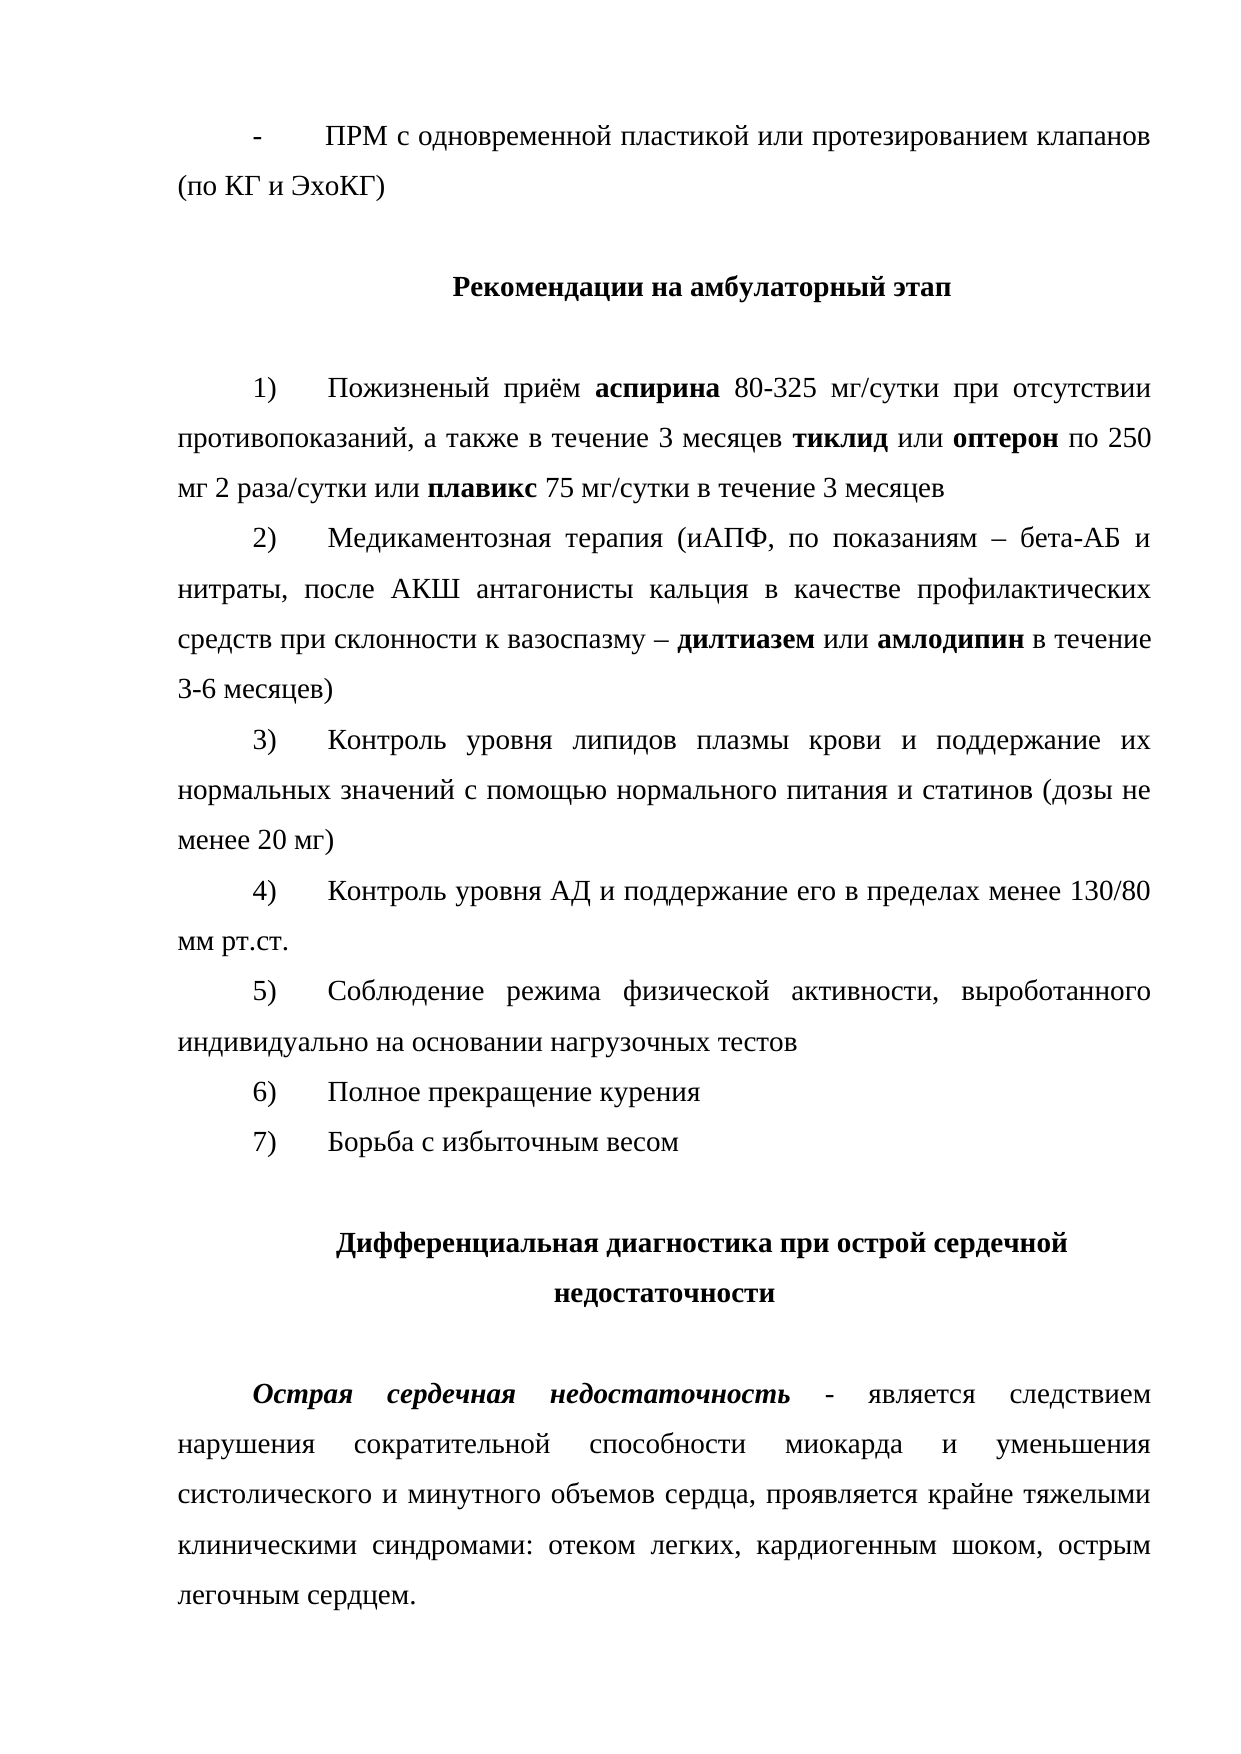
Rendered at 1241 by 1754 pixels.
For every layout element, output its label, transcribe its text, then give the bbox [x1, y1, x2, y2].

text Острая сердечная недостаточность - является следствием нарушения сократительной способности миокарда и уменьшения систолического и минутного объемов сердца, проявляется крайне тяжелыми клиническими синдромами: отеком легких, кардиогенным шоком, острым легочным сердцем. [177, 1376, 1152, 1611]
list Медикаментозная терапия (иАПФ, по показаниям – бета-АБ и нитраты, после АКШ антагонисты кальция в качестве профилактических средств при склонности к вазоспазму – дилтиазем или амлодипин в течение 3-6 месяцев) [177, 521, 1152, 705]
list Соблюдение режима физической активности, выроботанного индивидуально на основании нагрузочных тестов [177, 973, 1152, 1057]
list Контроль уровня липидов плазмы крови и поддержание их нормальных значений с помощью нормального питания и статинов (дозы не менее 20 мг) [177, 722, 1152, 856]
list Полное прекращение курения [177, 1074, 1152, 1108]
text Дифференциальная диагностика при острой сердечной недостаточности [177, 1225, 1152, 1309]
list ПРМ с одновременной пластикой или протезированием клапанов (по КГ и ЭхоКГ) [177, 118, 1152, 202]
text Рекомендации на амбулаторный этап [177, 269, 1152, 303]
list Контроль уровня АД и поддержание его в пределах менее 130/80 мм рт.ст. [177, 873, 1152, 957]
list Борьба с избыточным весом [177, 1124, 1152, 1158]
list Пожизненый приём аспирина 80-325 мг/сутки при отсутствии противопоказаний, а также в течение 3 месяцев тиклид или оптерон по 250 мг 2 раза/сутки или плавикс 75 мг/сутки в течение 3 месяцев [177, 370, 1152, 504]
